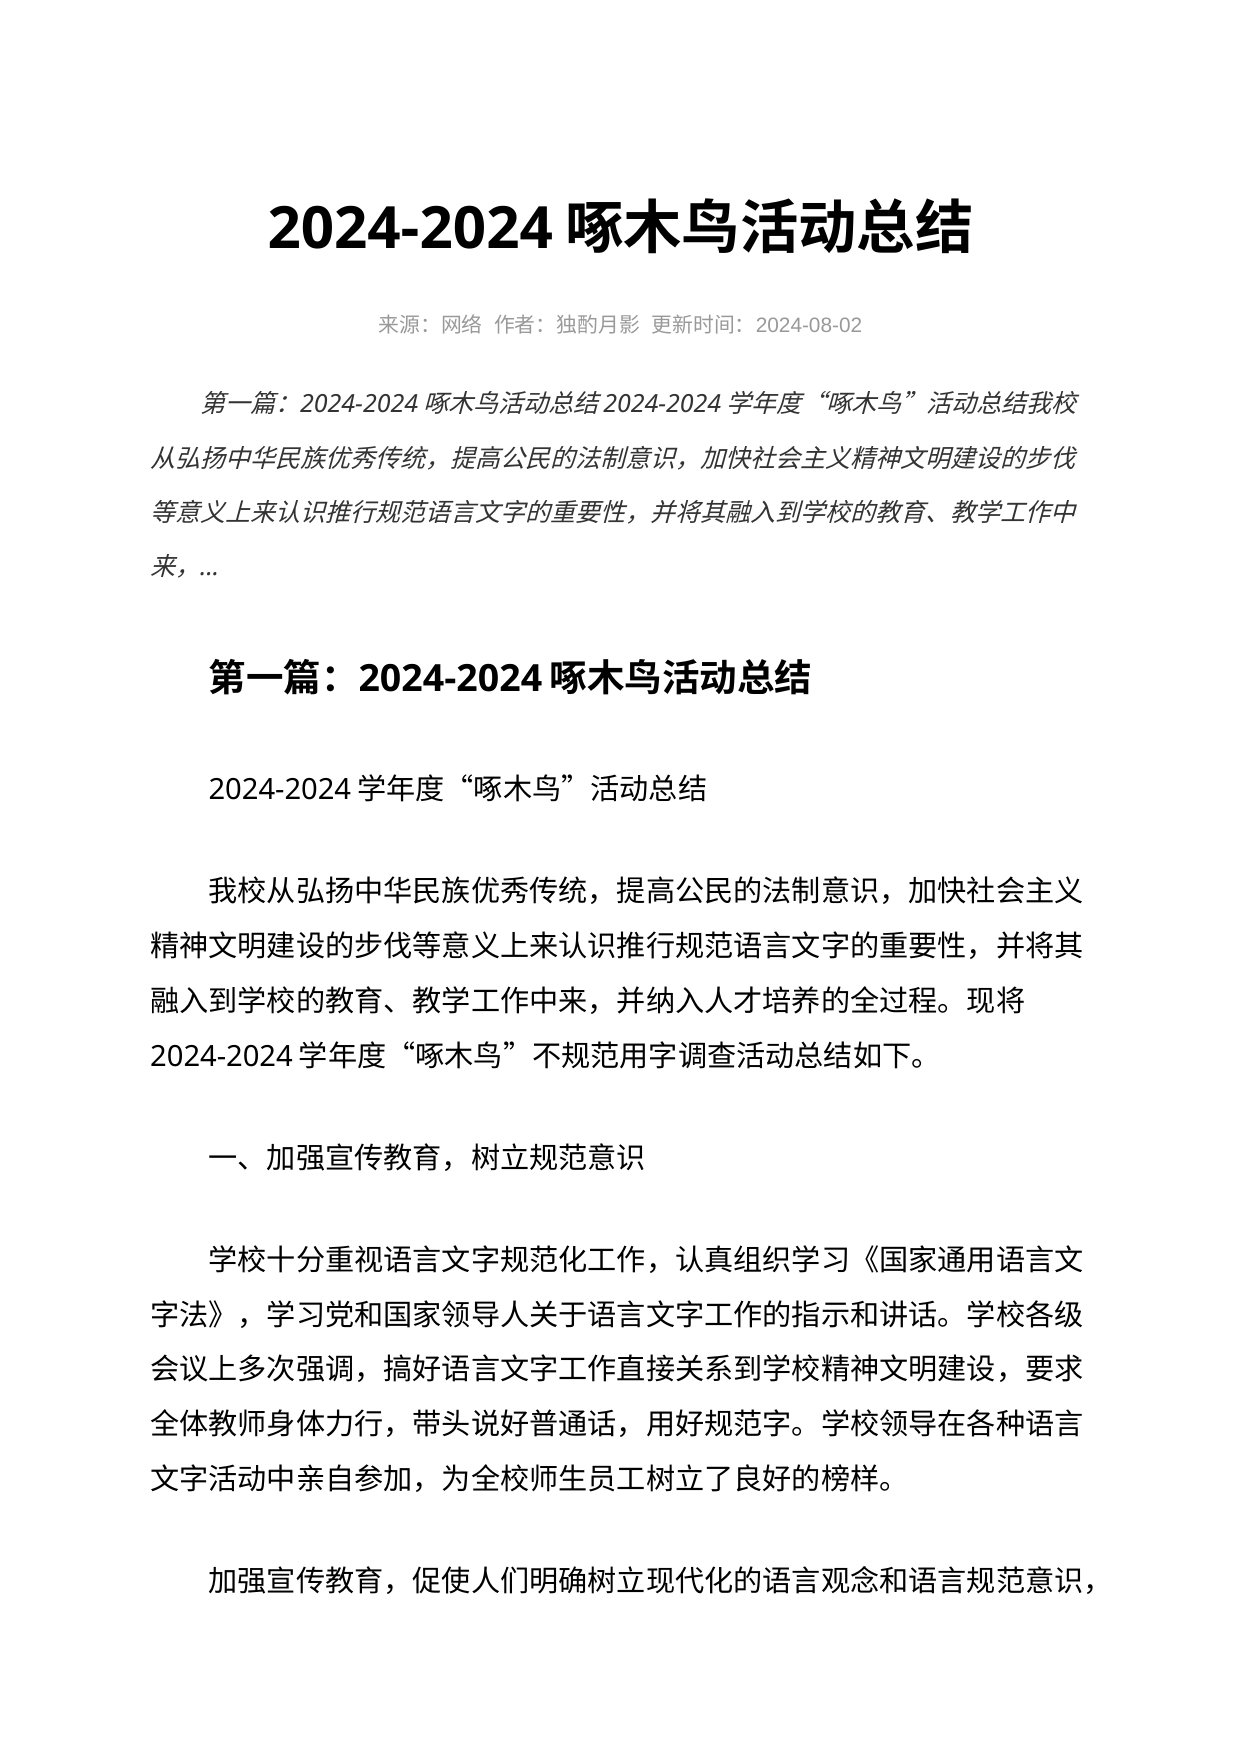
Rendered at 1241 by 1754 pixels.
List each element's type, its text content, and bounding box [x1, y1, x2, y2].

text 我校从弘扬中华民族优秀传统，提高公民的法制意识，加快社会主义精神文明建设的步伐等意义上来认识推行规范语言文字的重要性，并将其融入到学校的教育、教学工作中来，并纳入人才培养的全过程。现将2024-2024学年度“啄木鸟”不规范用字调查活动总结如下。 [150, 868, 1090, 1075]
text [150, 1557, 1090, 1600]
text 第一篇：2024-2024啄木鸟活动总结 [150, 648, 1090, 703]
text 一、加强宣传教育，树立规范意识 [150, 1134, 1090, 1177]
text 来源：网络 作者：独酌月影 更新时间：2024-08-02 [150, 313, 1090, 337]
text 2024-2024学年度“啄木鸟”活动总结 [150, 766, 1090, 808]
text 学校十分重视语言文字规范化工作，认真组织学习《国家通用语言文字法》，学习党和国家领导人关于语言文字工作的指示和讲话。学校各级会议上多次强调，搞好语言文字工作直接关系到学校精神文明建设，要求全体教师身体力行，带头说好普通话，用好规范字。学校领导在各种语言文字活动中亲自参加，为全校师生员工树立了良好的榜样。 [150, 1236, 1090, 1498]
text 第一篇：2024-2024啄木鸟活动总结2024-2024学年度“啄木鸟”活动总结我校从弘扬中华民族优秀传统，提高公民的法制意识，加快社会主义精神文明建设的步伐等意义上来认识推行规范语言文字的重要性，并将其融入到学校的教育、教学工作中来，... [150, 384, 1090, 583]
subtitle 2024-2024啄木鸟活动总结 [150, 181, 1090, 266]
